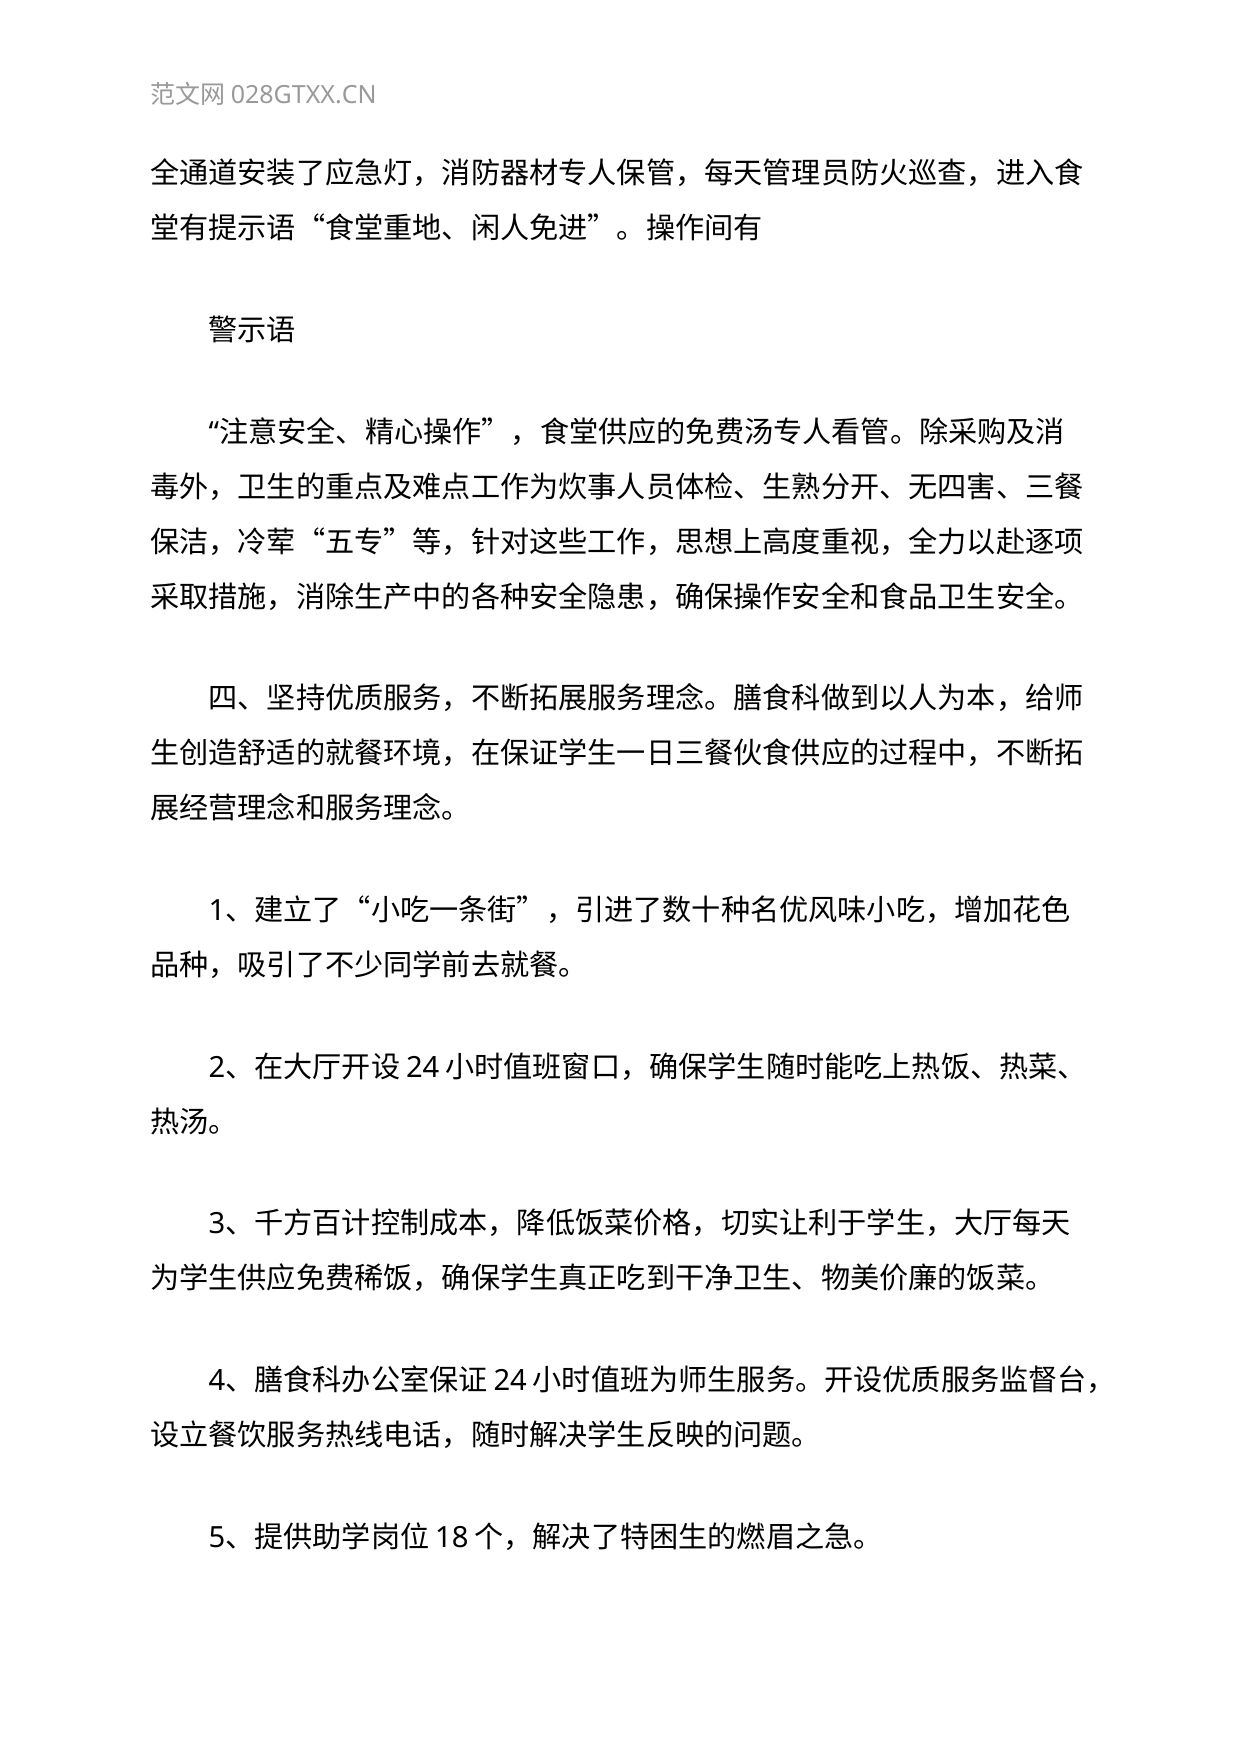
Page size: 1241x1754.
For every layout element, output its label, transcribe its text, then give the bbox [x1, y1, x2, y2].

text 1、建立了“小吃一条街”，引进了数十种名优风味小吃，增加花色品种，吸引了不少同学前去就餐。 [150, 887, 1090, 984]
text “注意安全、精心操作”，食堂供应的免费汤专人看管。除采购及消毒外，卫生的重点及难点工作为炊事人员体检、生熟分开、无四害、三餐保洁，冷荤“五专”等，针对这些工作，思想上高度重视，全力以赴逐项采取措施，消除生产中的各种安全隐患，确保操作安全和食品卫生安全。 [150, 408, 1090, 616]
text 3、千方百计控制成本，降低饭菜价格，切实让利于学生，大厅每天为学生供应免费稀饭，确保学生真正吃到干净卫生、物美价廉的饭菜。 [150, 1200, 1090, 1297]
text 警示语 [150, 307, 1090, 349]
text 4、膳食科办公室保证24小时值班为师生服务。开设优质服务监督台，设立餐饮服务热线电话，随时解决学生反映的问题。 [150, 1357, 1090, 1454]
text 5、提供助学岗位18个，解决了特困生的燃眉之急。 [150, 1514, 1090, 1556]
text 四、坚持优质服务，不断拓展服务理念。膳食科做到以人为本，给师生创造舒适的就餐环境，在保证学生一日三餐伙食供应的过程中，不断拓展经营理念和服务理念。 [150, 675, 1090, 827]
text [150, 150, 1090, 247]
text 2、在大厅开设24小时值班窗口，确保学生随时能吃上热饭、热菜、热汤。 [150, 1043, 1090, 1141]
